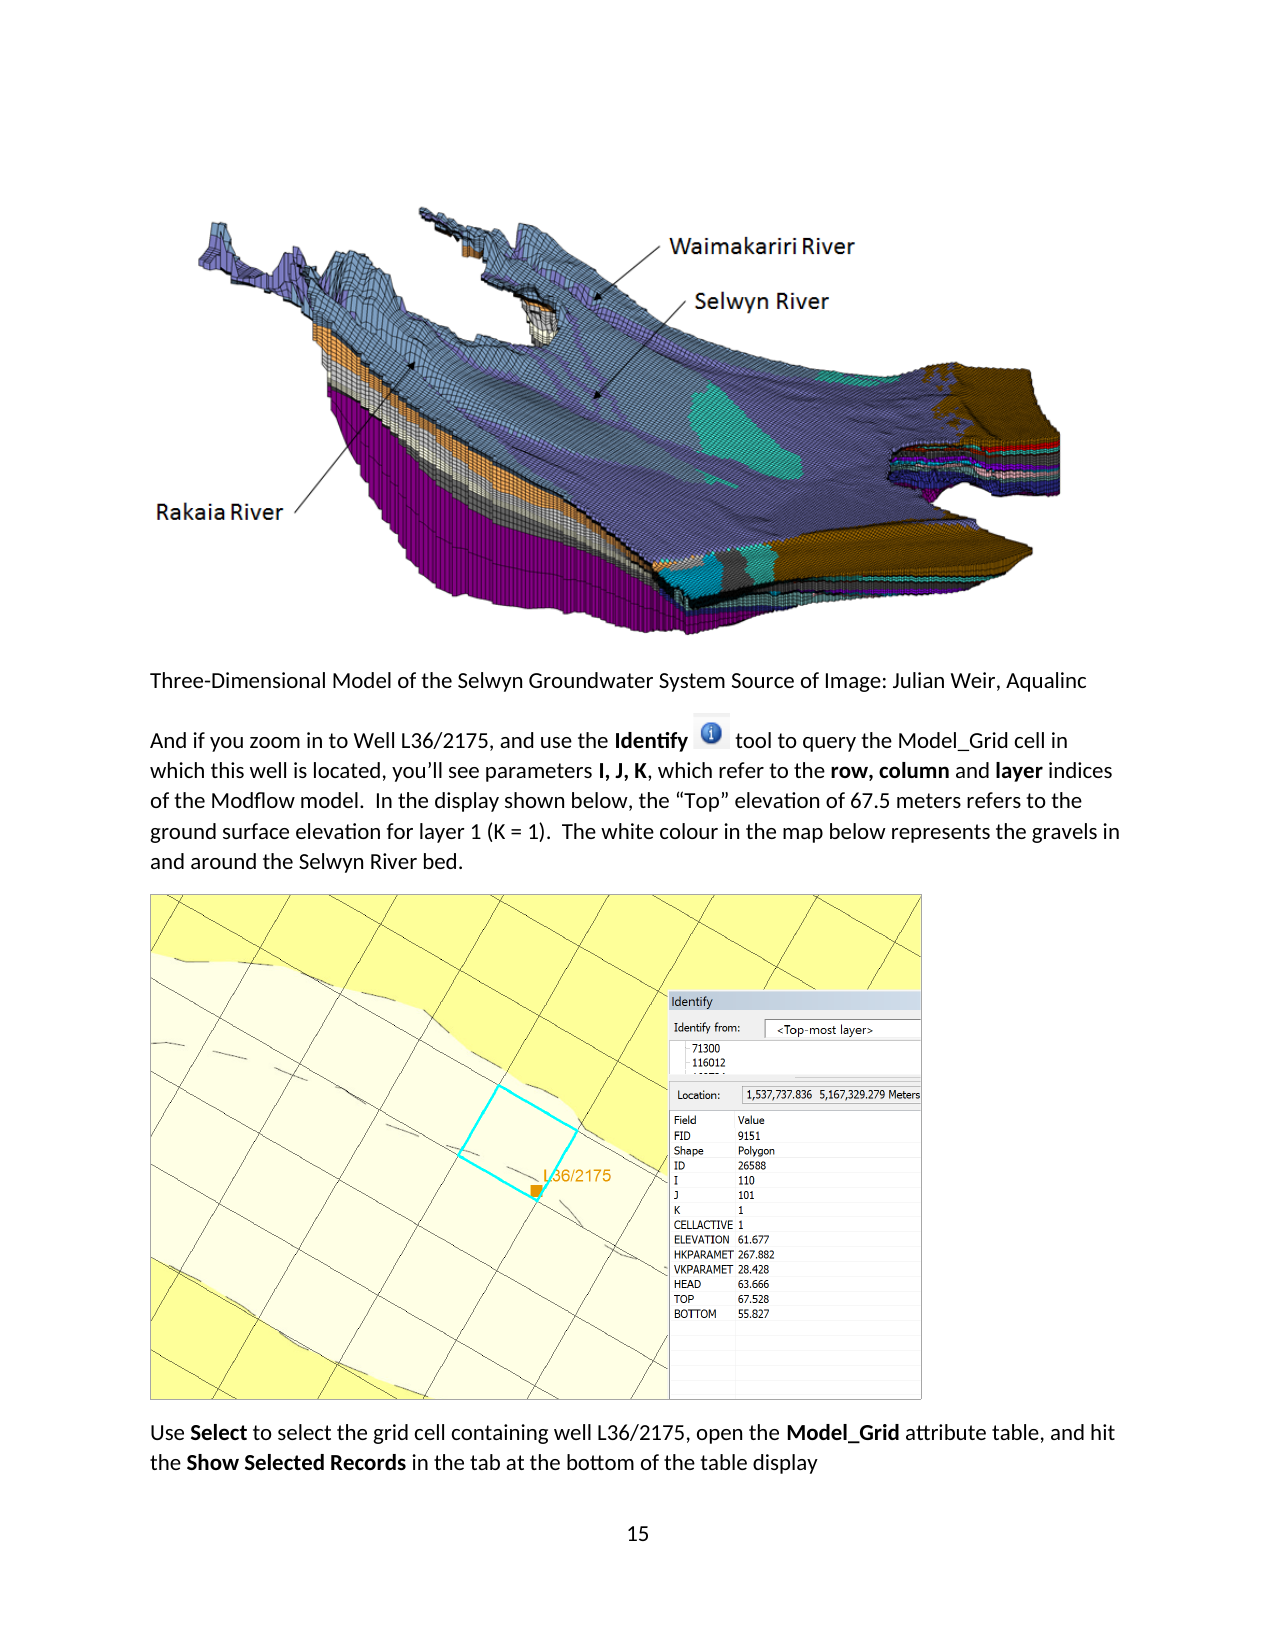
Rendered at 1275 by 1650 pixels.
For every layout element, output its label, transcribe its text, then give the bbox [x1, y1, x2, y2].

text Use Select to select the grid cell containing well L36/2175, open the Model_Grid attribute table, and hit the Show Selected Records in the tab at the bottom of the table display [150, 1418, 1125, 1476]
picture [151, 895, 921, 1399]
picture [150, 196, 1075, 648]
text And if you zoom in to Well L36/2175, and use the Identify tool to query the Model_Grid cell in which this well is located, you’ll see parameters I, J, K, which refer to the row, column and layer indices of the Modflow model. In the display shown below, the “Top” elevation of 67.5 meters refers to the ground surface elevation for layer 1 (K = 1). The white colour in the map below represents the gravels in and around the Selwyn River bed. [150, 713, 1125, 875]
text Three-Dimensional Model of the Selwyn Groundwater System Source of Image: Julian Weir, Aqualinc [150, 666, 1125, 694]
picture [693, 713, 730, 749]
